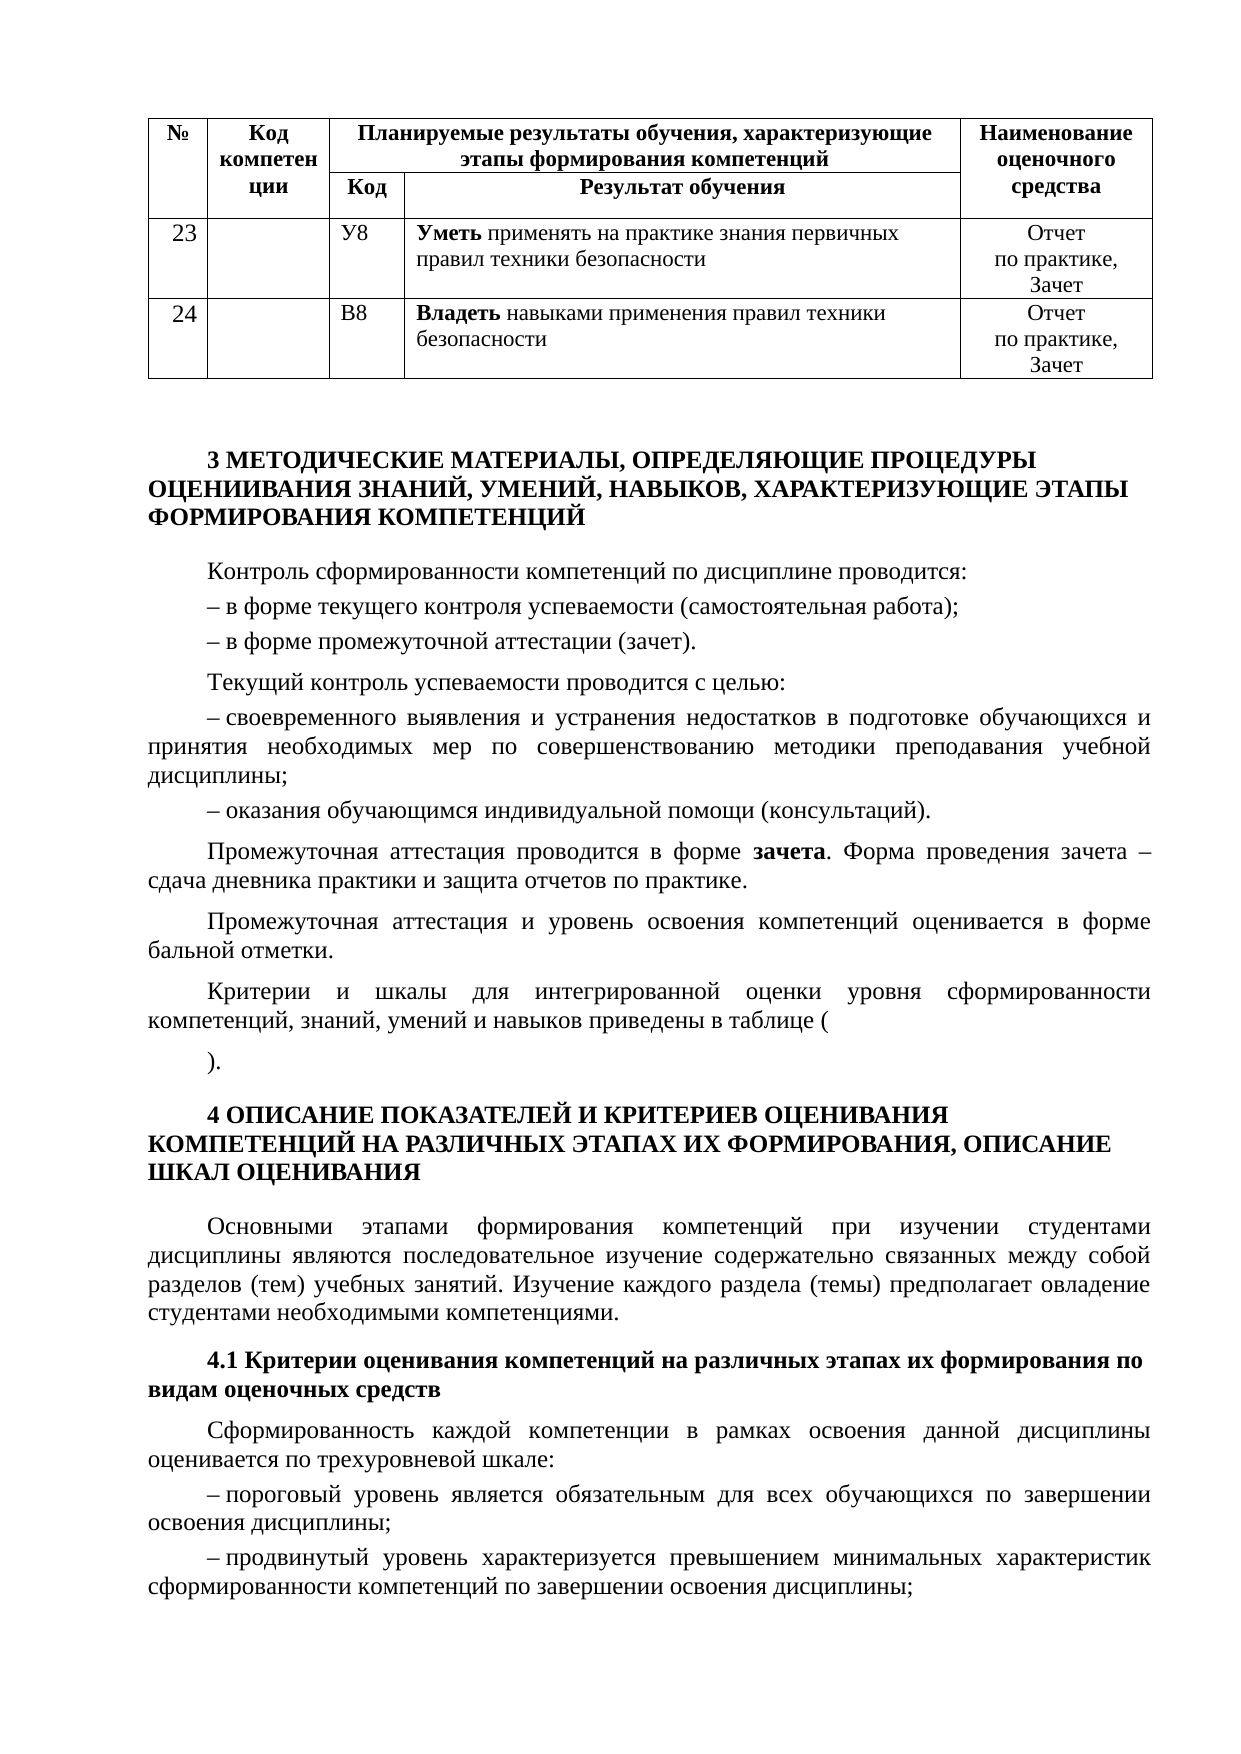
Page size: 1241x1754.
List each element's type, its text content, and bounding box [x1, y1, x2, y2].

text Контроль сформированности компетенций по дисциплине проводится: [148, 556, 1152, 585]
subtitle ОПИСАНИЕ ПОКАЗАТЕЛЕЙ И КРИТЕРИЕВ ОЦЕНИВАНИЯ КОМПЕТЕНЦИЙ НА РАЗЛИЧНЫХ ЭТАПАХ ИХ ФОРМИРОВАНИЯ, ОПИСАНИЕ ШКАЛ ОЦЕНИВАНИЯ [148, 1100, 1152, 1186]
list своевременного выявления и устранения недостатков в подготовке обучающихся и принятия необходимых мер по совершенствованию методики преподавания учебной дисциплины; [148, 702, 1152, 789]
table_cell 24 [149, 299, 207, 378]
text Основными этапами формирования компетенций при изучении студентами дисциплины являются последовательное изучение содержательно связанных между собой разделов (тем) учебных занятий. Изучение каждого раздела (темы) предполагает овладение студентами необходимыми компетенциями. [148, 1211, 1152, 1326]
table_header № [149, 119, 207, 217]
table_cell Отчет по практике, Зачет [961, 299, 1152, 378]
list оказания обучающимся индивидуальной помощи (консультаций). [148, 795, 1152, 824]
text Сформированность каждой компетенции в рамках освоения данной дисциплины оценивается по трехуровневой шкале: [148, 1415, 1152, 1472]
table_cell У8 [330, 219, 404, 298]
text Текущий контроль успеваемости проводится с целью: [148, 667, 1152, 696]
table_cell [208, 219, 329, 298]
list в форме текущего контроля успеваемости (самостоятельная работа); [148, 591, 1152, 620]
table_cell Уметь применять на практике знания первичных правил техники безопасности [405, 219, 960, 298]
table_cell Отчет по практике, Зачет [961, 219, 1152, 298]
list продвинутый уровень характеризуется превышением минимальных характеристик сформированности компетенций по завершении освоения дисциплины; [148, 1542, 1152, 1600]
text Промежуточная аттестация проводится в форме зачета. Форма проведения зачета – сдача дневника практики и защита отчетов по практике. [148, 836, 1152, 894]
table_cell 23 [149, 219, 207, 298]
text Промежуточная аттестация и уровень освоения компетенций оценивается в форме бальной отметки. [148, 906, 1152, 964]
table_header Планируемые результаты обучения, характеризующие этапы формирования компетенций [330, 119, 960, 172]
subtitle МЕТОДИЧЕСКИЕ МАТЕРИАЛЫ, ОПРЕДЕЛЯЮЩИЕ ПРОЦЕДУРЫ ОЦЕНИИВАНИЯ ЗНАНИЙ, УМЕНИЙ, НАВЫКОВ, ХАРАКТЕРИЗУЮЩИЕ ЭТАПЫ ФОРМИРОВАНИЯ КОМПЕТЕНЦИЙ [148, 445, 1152, 531]
list пороговый уровень является обязательным для всех обучающихся по завершении освоения дисциплины; [148, 1479, 1152, 1536]
table_cell Владеть навыками применения правил техники безопасности [405, 299, 960, 378]
subtitle Критерии оценивания компетенций на различных этапах их формирования по видам оценочных средств [148, 1345, 1152, 1402]
table_cell [208, 299, 329, 378]
table_cell Результат обучения [405, 173, 960, 217]
table_header Наименование оценочного средства [961, 119, 1152, 217]
text Критерии и шкалы для интегрированной оценки уровня сформированности компетенций, знаний, умений и навыков приведены в таблице ( [148, 976, 1152, 1034]
list в форме промежуточной аттестации (зачет). [148, 626, 1152, 655]
table_cell В8 [330, 299, 404, 378]
table_header Код компетенции [208, 119, 329, 217]
table_cell Код [330, 173, 404, 217]
